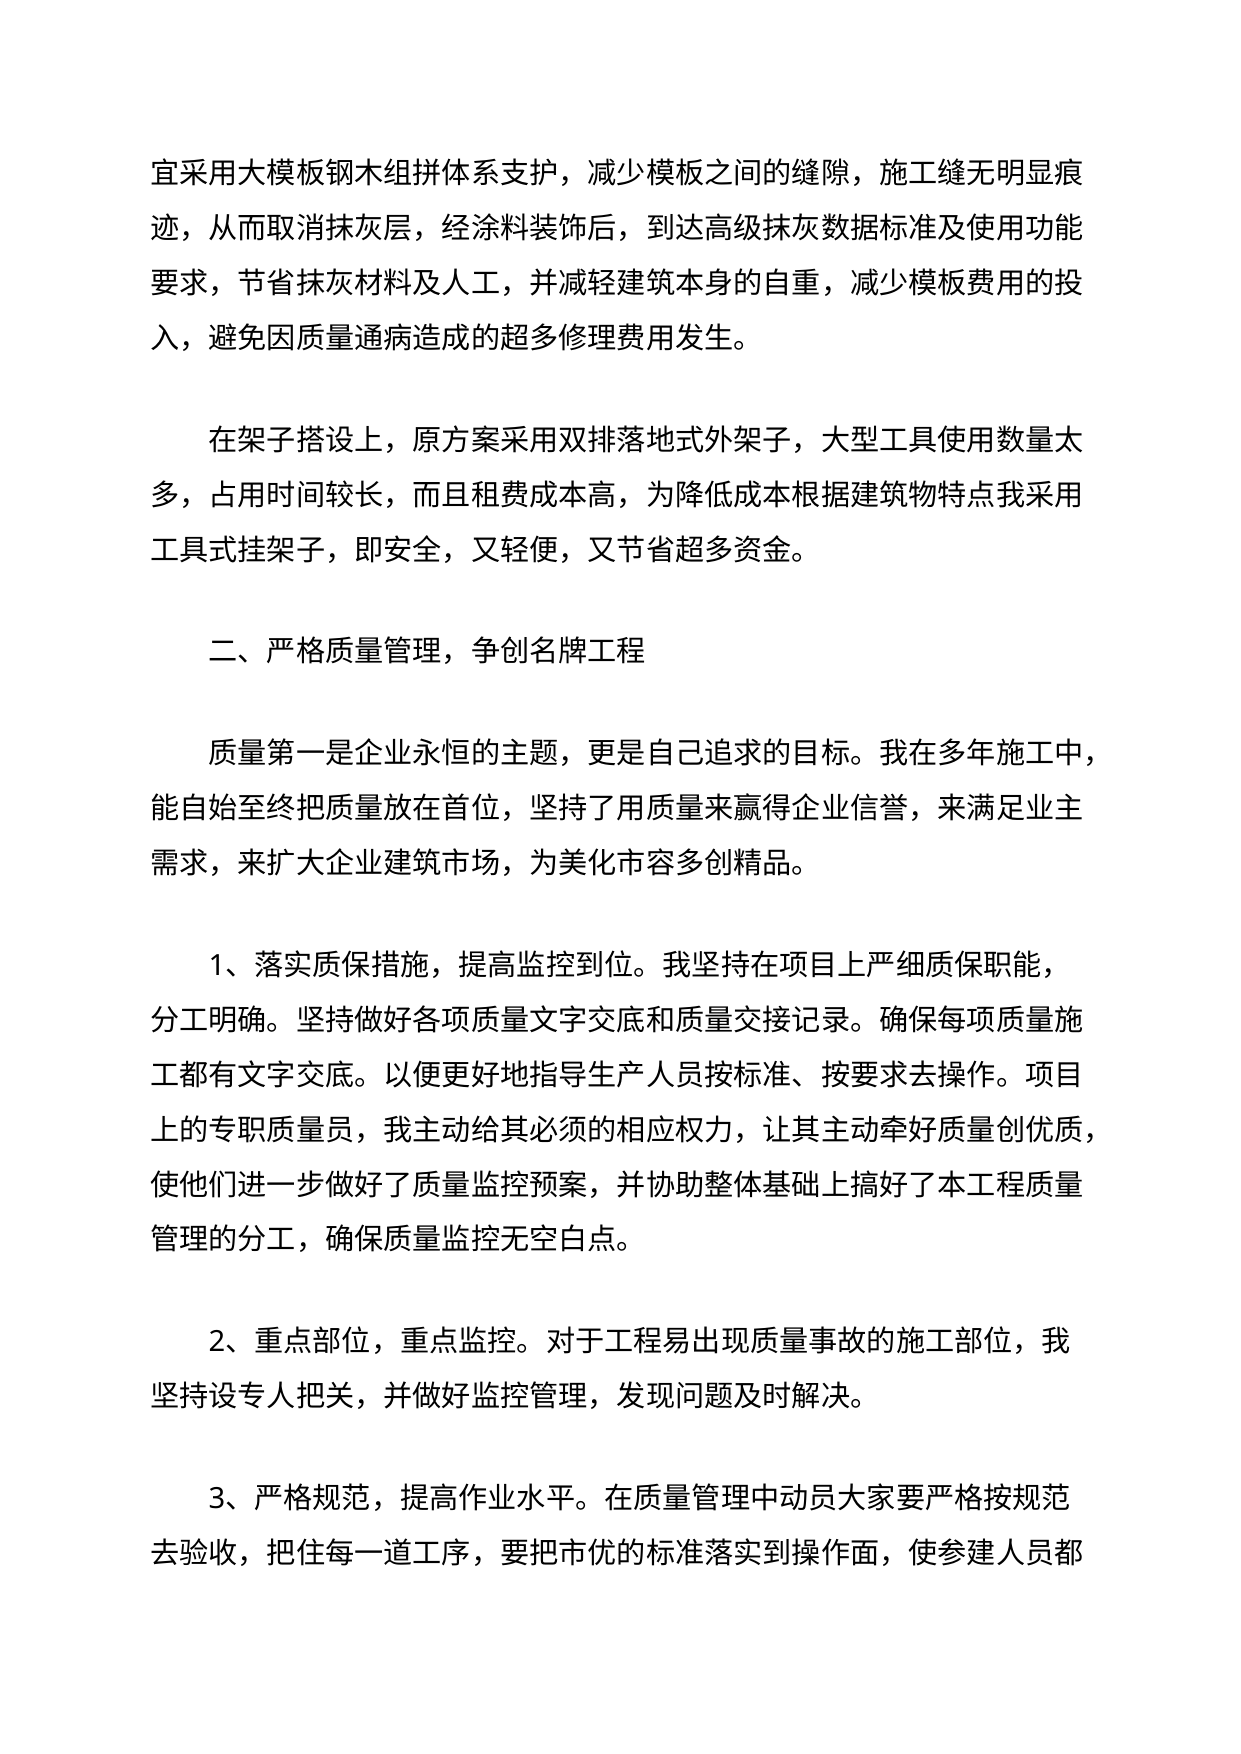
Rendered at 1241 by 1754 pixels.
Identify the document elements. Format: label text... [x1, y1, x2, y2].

text 1、落实质保措施，提高监控到位。我坚持在项目上严细质保职能，分工明确。坚持做好各项质量文字交底和质量交接记录。确保每项质量施工都有文字交底。以便更好地指导生产人员按标准、按要求去操作。项目上的专职质量员，我主动给其必须的相应权力，让其主动牵好质量创优质，使他们进一步做好了质量监控预案，并协助整体基础上搞好了本工程质量管理的分工，确保质量监控无空白点。 [150, 941, 1090, 1258]
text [150, 150, 1090, 357]
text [150, 1474, 1090, 1572]
text 质量第一是企业永恒的主题，更是自己追求的目标。我在多年施工中，能自始至终把质量放在首位，坚持了用质量来赢得企业信誉，来满足业主需求，来扩大企业建筑市场，为美化市容多创精品。 [150, 730, 1090, 882]
text 在架子搭设上，原方案采用双排落地式外架子，大型工具使用数量太多，占用时间较长，而且租费成本高，为降低成本根据建筑物特点我采用工具式挂架子，即安全，又轻便，又节省超多资金。 [150, 416, 1090, 568]
text 2、重点部位，重点监控。对于工程易出现质量事故的施工部位，我坚持设专人把关，并做好监控管理，发现问题及时解决。 [150, 1318, 1090, 1415]
text 二、严格质量管理，争创名牌工程 [150, 628, 1090, 670]
